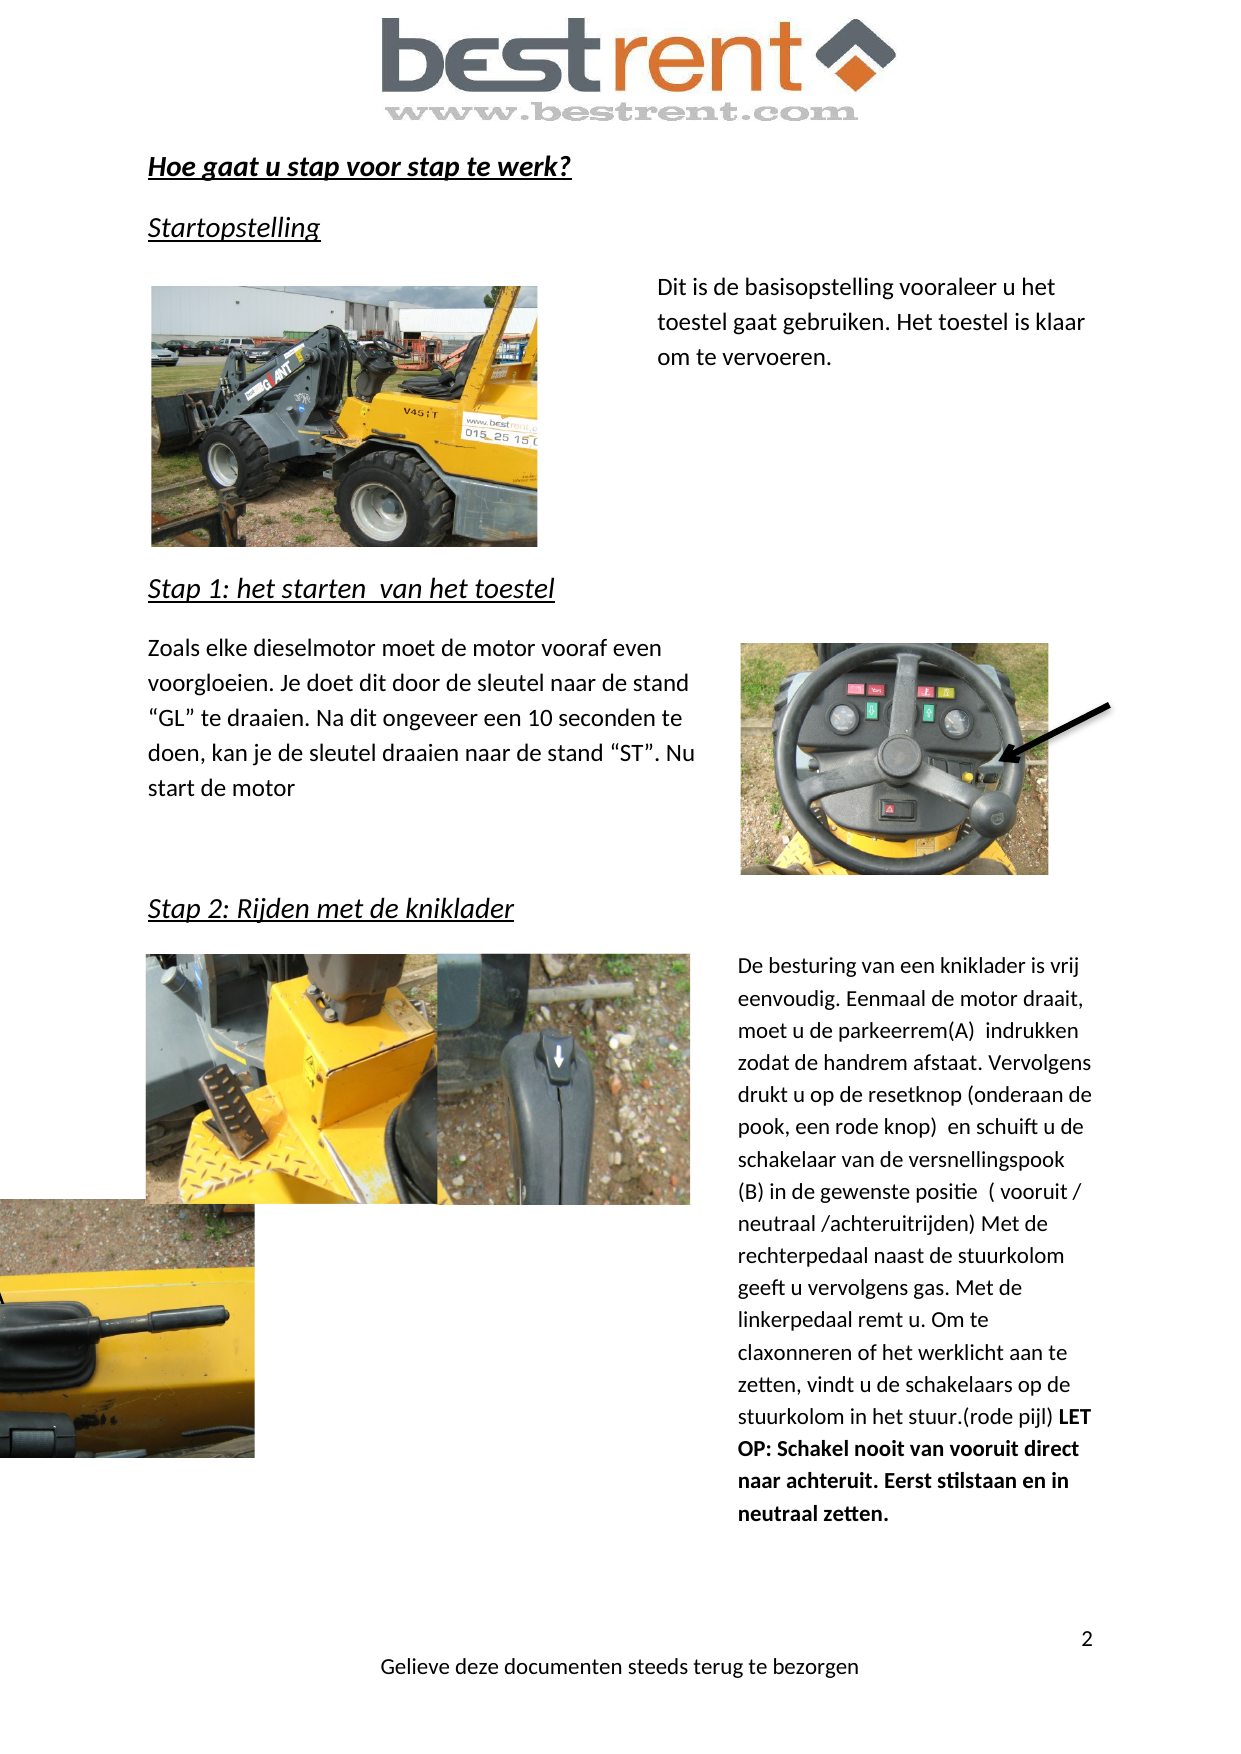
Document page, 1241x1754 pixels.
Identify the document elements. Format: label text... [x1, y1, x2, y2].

picture [356, 6, 910, 139]
text Startopstelling [148, 209, 1093, 245]
text Stap 1: het starten van het toestel [148, 570, 1093, 606]
text Stap 2: Rijden met de kniklader [148, 890, 1093, 925]
picture [0, 954, 691, 1458]
picture [740, 643, 1049, 875]
text De besturing van een kniklader is vrij eenvoudig. Eenmaal de motor draait, moet u de parkeerrem(A) indrukken zodat de handrem afstaat. Vervolgens drukt u op de resetknop (onderaan de pook, een rode knop) en schuift u de schakelaar van de versnellingspook (B) in de gewenste positie ( vooruit / neutraal /achteruitrijden) Met de rechterpedaal naast de stuurkolom geeft u vervolgens gas. Met de linkerpedaal remt u. Om te claxonneren of het werklicht aan te zetten, vindt u de schakelaars op de stuurkolom in het stuur.(rode pijl) LET OP: Schakel nooit van vooruit direct naar achteruit. Eerst stilstaan en in neutraal zetten. [738, 952, 1093, 1527]
text Zoals elke dieselmotor moet de motor vooraf even voorgloeien. Je doet dit door de sleutel naar de stand “GL” te draaien. Na dit ongeveer een 10 seconden te doen, kan je de sleutel draaien naar de stand “ST”. Nu start de motor [148, 632, 1093, 803]
picture [151, 286, 538, 547]
text Hoe gaat u stap voor stap te werk? [148, 148, 1093, 183]
text Dit is de basisopstelling vooraleer u het toestel gaat gebruiken. Het toestel is klaar om te vervoeren. [657, 271, 1093, 372]
